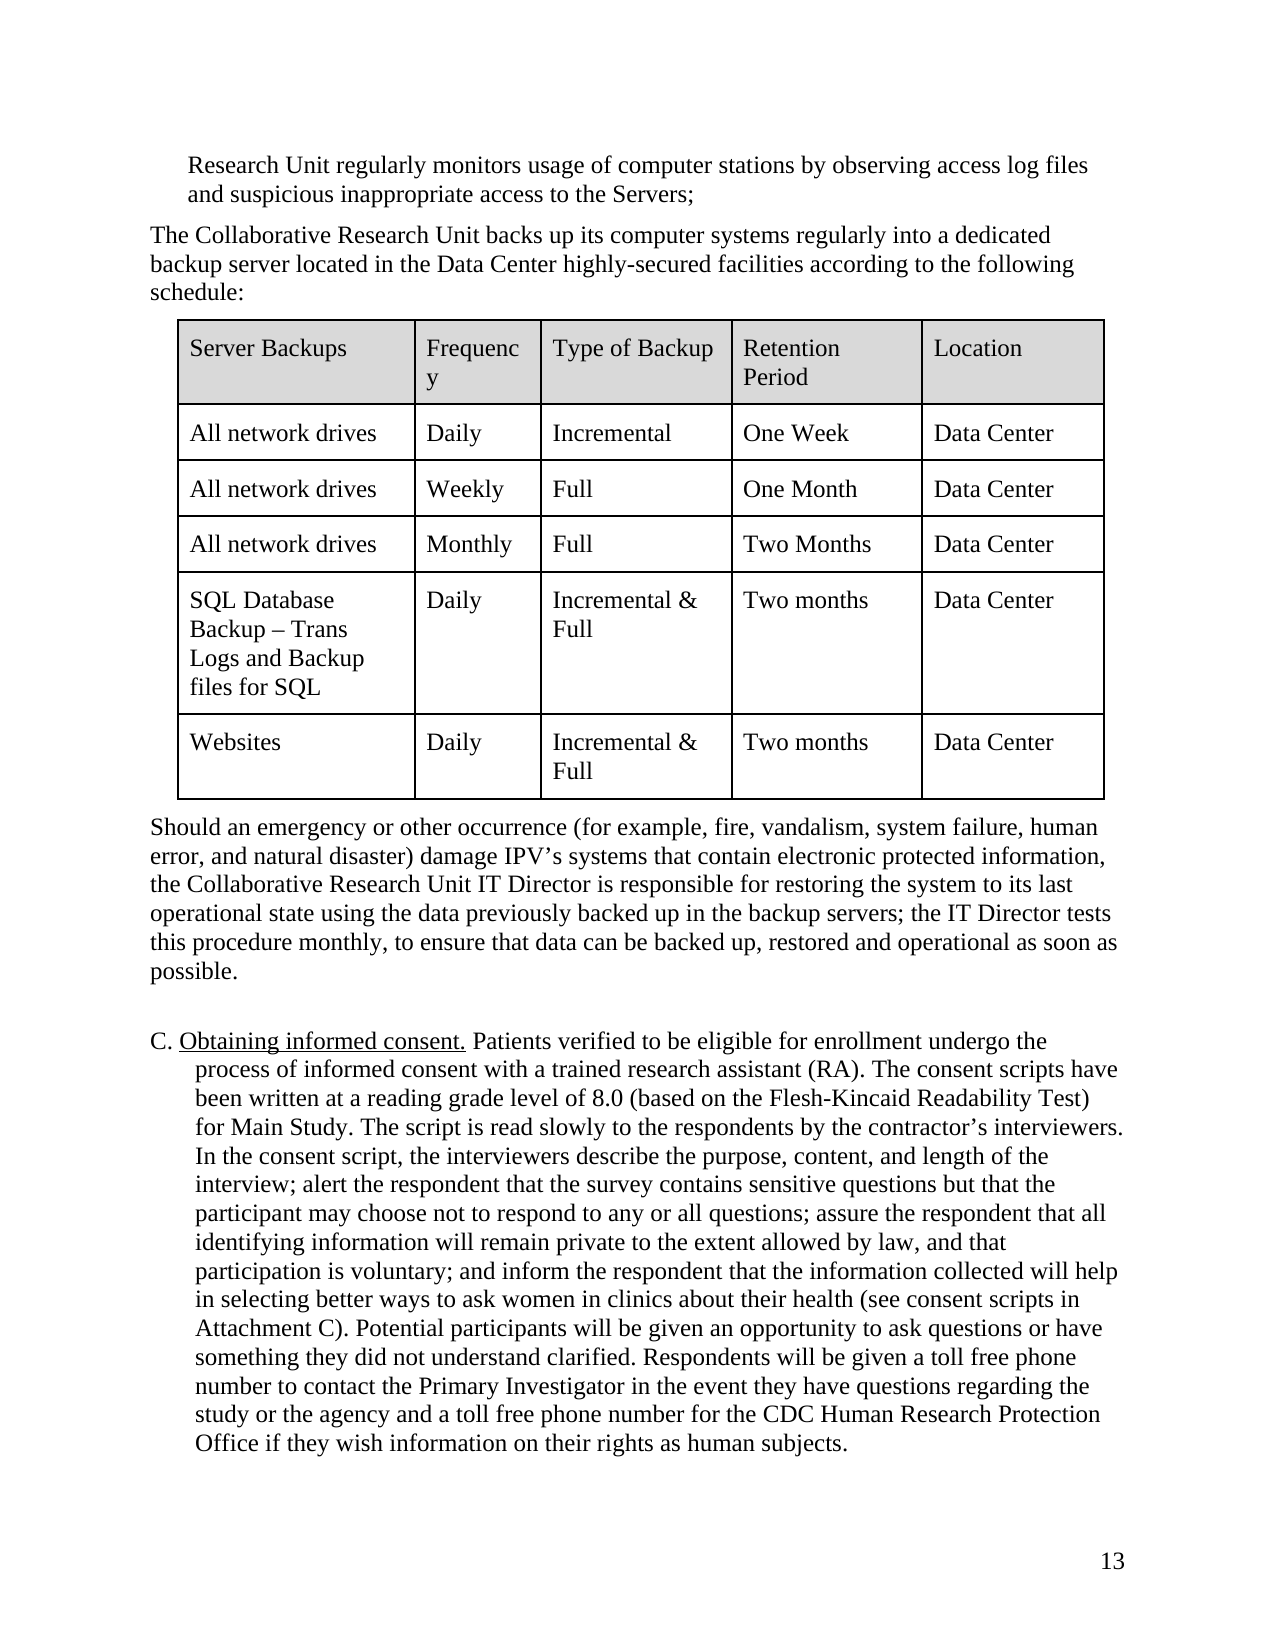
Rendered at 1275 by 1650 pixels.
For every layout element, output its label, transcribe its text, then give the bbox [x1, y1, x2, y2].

table_cell Full [542, 517, 731, 571]
table_header Location [923, 321, 1103, 403]
table_cell All network drives [179, 517, 414, 571]
table_cell Weekly [416, 461, 540, 515]
table_cell All network drives [179, 405, 414, 459]
list The Collaborative Research Unit backs up its computer systems regularly into a dedicated backup server located in the Data Center highly-secured facilities according to the following schedule: [150, 220, 1125, 306]
table_cell Daily [416, 715, 540, 797]
list Should an emergency or other occurrence (for example, fire, vandalism, system failure, human error, and natural disaster) damage IPV’s systems that contain electronic protected information, the Collaborative Research Unit IT Director is responsible for restoring the system to its last operational state using the data previously backed up in the backup servers; the IT Director tests this procedure monthly, to ensure that data can be backed up, restored and operational as soon as possible. [150, 812, 1125, 984]
table_cell Incremental [542, 405, 731, 459]
table_header Retention Period [733, 321, 921, 403]
table_cell One Week [733, 405, 921, 459]
table_cell Data Center [923, 517, 1103, 571]
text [150, 150, 1125, 207]
table_header Server Backups [179, 321, 414, 403]
table_cell Data Center [923, 405, 1103, 459]
table_cell All network drives [179, 461, 414, 515]
table_cell Data Center [923, 715, 1103, 797]
table_cell Data Center [923, 573, 1103, 713]
table_cell Monthly [416, 517, 540, 571]
table_cell SQL Database Backup – Trans Logs and Backup files for SQL [179, 573, 414, 713]
table_cell Incremental & Full [542, 715, 731, 797]
table_cell One Month [733, 461, 921, 515]
table_cell Full [542, 461, 731, 515]
table_cell Data Center [923, 461, 1103, 515]
table_cell Two Months [733, 517, 921, 571]
table_header Type of Backup [542, 321, 731, 403]
text C. Obtaining informed consent. Patients verified to be eligible for enrollment undergo the process of informed consent with a trained research assistant (RA). The consent scripts have been written at a reading grade level of 8.0 (based on the Flesh-Kincaid Readability Test) for Main Study. The script is read slowly to the respondents by the contractor’s interviewers. In the consent script, the interviewers describe the purpose, content, and length of the interview; alert the respondent that the survey contains sensitive questions but that the participant may choose not to respond to any or all questions; assure the respondent that all identifying information will remain private to the extent allowed by law, and that participation is voluntary; and inform the respondent that the information collected will help in selecting better ways to ask women in clinics about their health (see consent scripts in Attachment C). Potential participants will be given an opportunity to ask questions or have something they did not understand clarified. Respondents will be given a toll free phone number to contact the Primary Investigator in the event they have questions regarding the study or the agency and a toll free phone number for the CDC Human Research Protection Office if they wish information on their rights as human subjects. [150, 1026, 1125, 1457]
table_cell Daily [416, 405, 540, 459]
table_cell Incremental & Full [542, 573, 731, 713]
table_cell Websites [179, 715, 414, 797]
table_cell Two months [733, 715, 921, 797]
table_cell Daily [416, 573, 540, 713]
table_cell Two months [733, 573, 921, 713]
table_header Frequency [416, 321, 540, 403]
